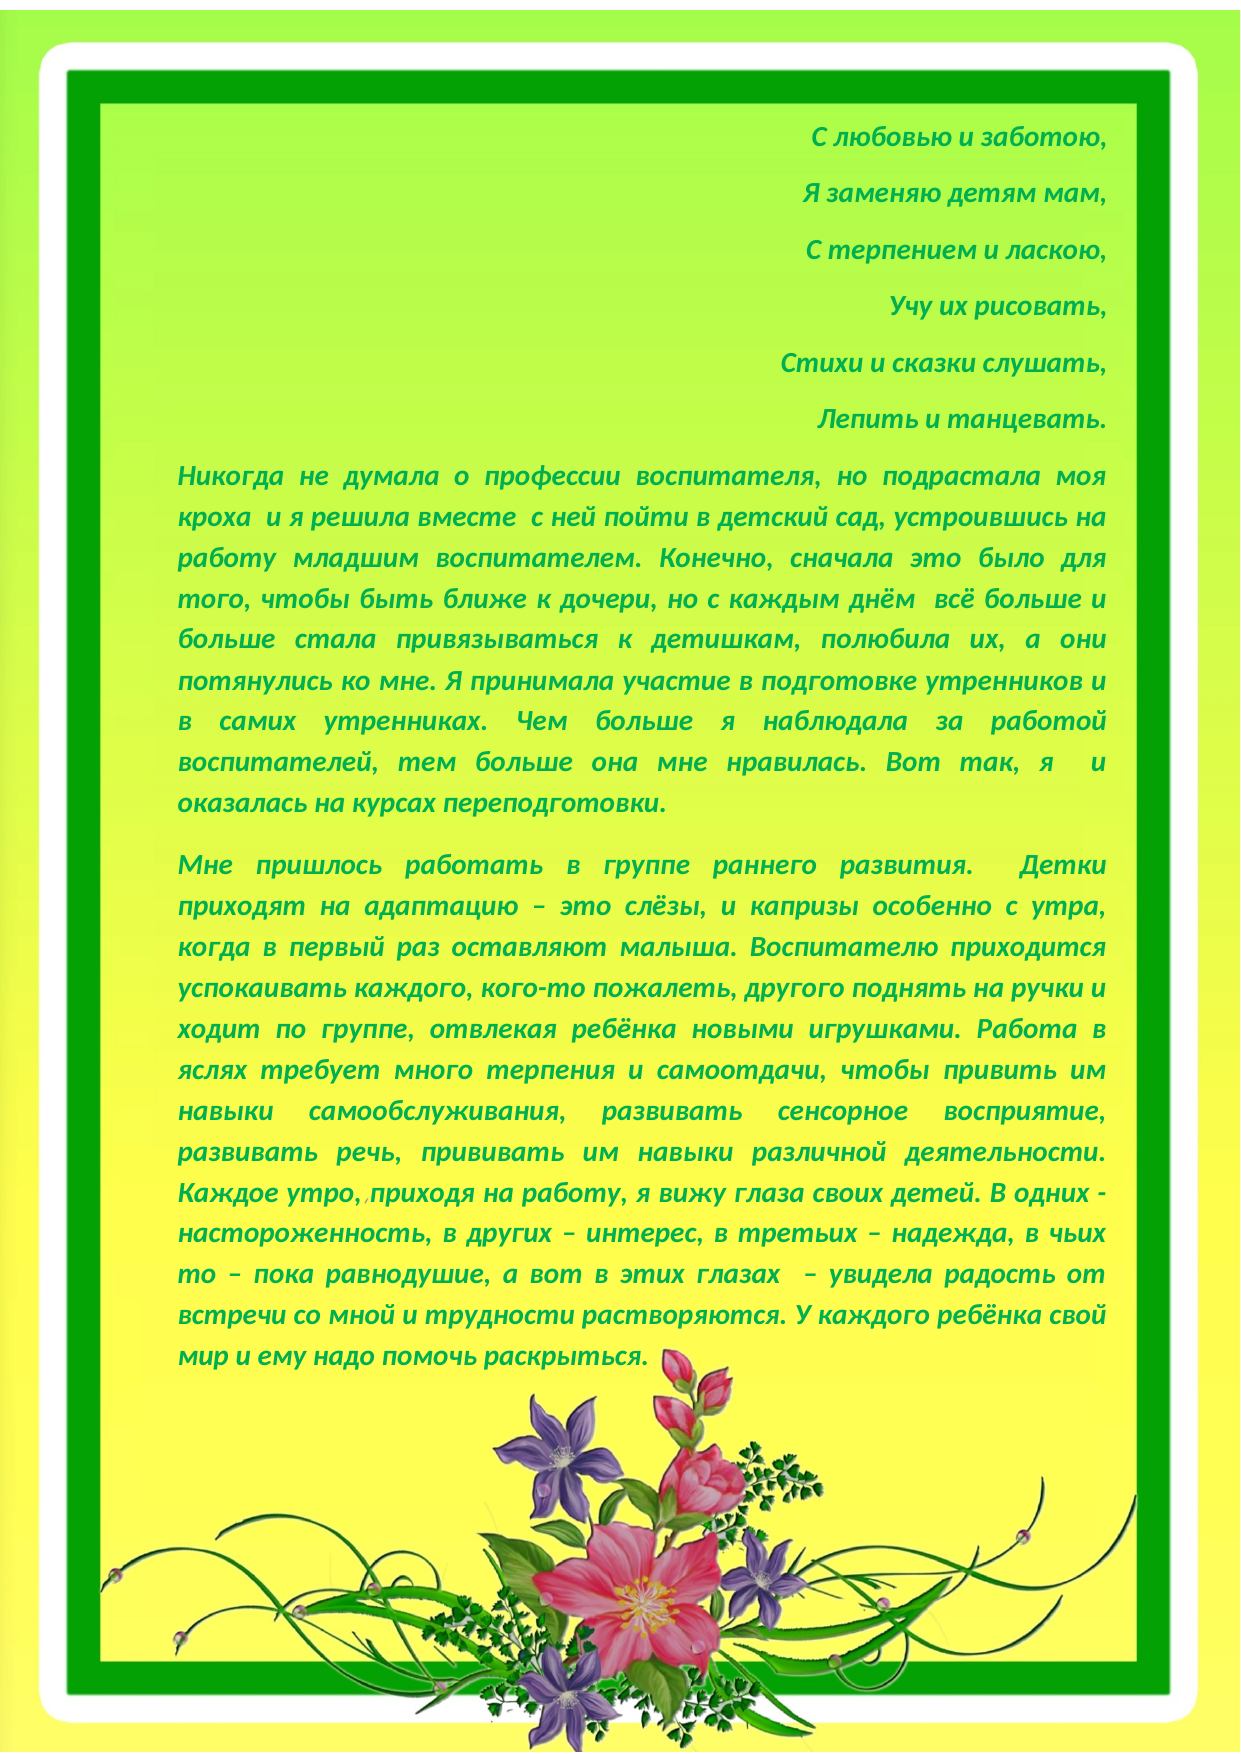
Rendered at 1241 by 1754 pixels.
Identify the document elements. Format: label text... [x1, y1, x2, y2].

text С терпением и ласкою, [177, 231, 1107, 267]
picture [0, 10, 1241, 1752]
text Учу их рисовать, [177, 287, 1107, 323]
text Мне пришлось работать в группе раннего развития. Детки приходят на адаптацию – это слёзы, и капризы особенно с утра, когда в первый раз оставляют малыша. Воспитателю приходится успокаивать каждого, кого-то пожалеть, другого поднять на ручки и ходит по группе, отвлекая ребёнка новыми игрушками. Работа в яслях требует много терпения и самоотдачи, чтобы привить им навыки самообслуживания, развивать сенсорное восприятие, развивать речь, прививать им навыки различной деятельности. Каждое утро, приходя на работу, я вижу глаза своих детей. В одних - настороженность, в других – интерес, в третьих – надежда, в чьих то – пока равнодушие, а вот в этих глазах – увидела радость от встречи со мной и трудности растворяются. У каждого ребёнка свой мир и ему надо помочь раскрыться. [177, 846, 1107, 1373]
text Лепить и танцевать. [177, 400, 1107, 436]
text Стихи и сказки слушать, [177, 344, 1107, 379]
text Никогда не думала о профессии воспитателя, но подрастала моя кроха и я решила вместе с ней пойти в детский сад, устроившись на работу младшим воспитателем. Конечно, сначала это было для того, чтобы быть ближе к дочери, но с каждым днём всё больше и больше стала привязываться к детишкам, полюбила их, а они потянулись ко мне. Я принимала участие в подготовке утренников и в самих утренниках. Чем больше я наблюдала за работой воспитателей, тем больше она мне нравилась. Вот так, я и оказалась на курсах переподготовки. [177, 457, 1107, 820]
text С любовью и заботою, [177, 118, 1107, 154]
text Я заменяю детям мам, [177, 174, 1107, 210]
